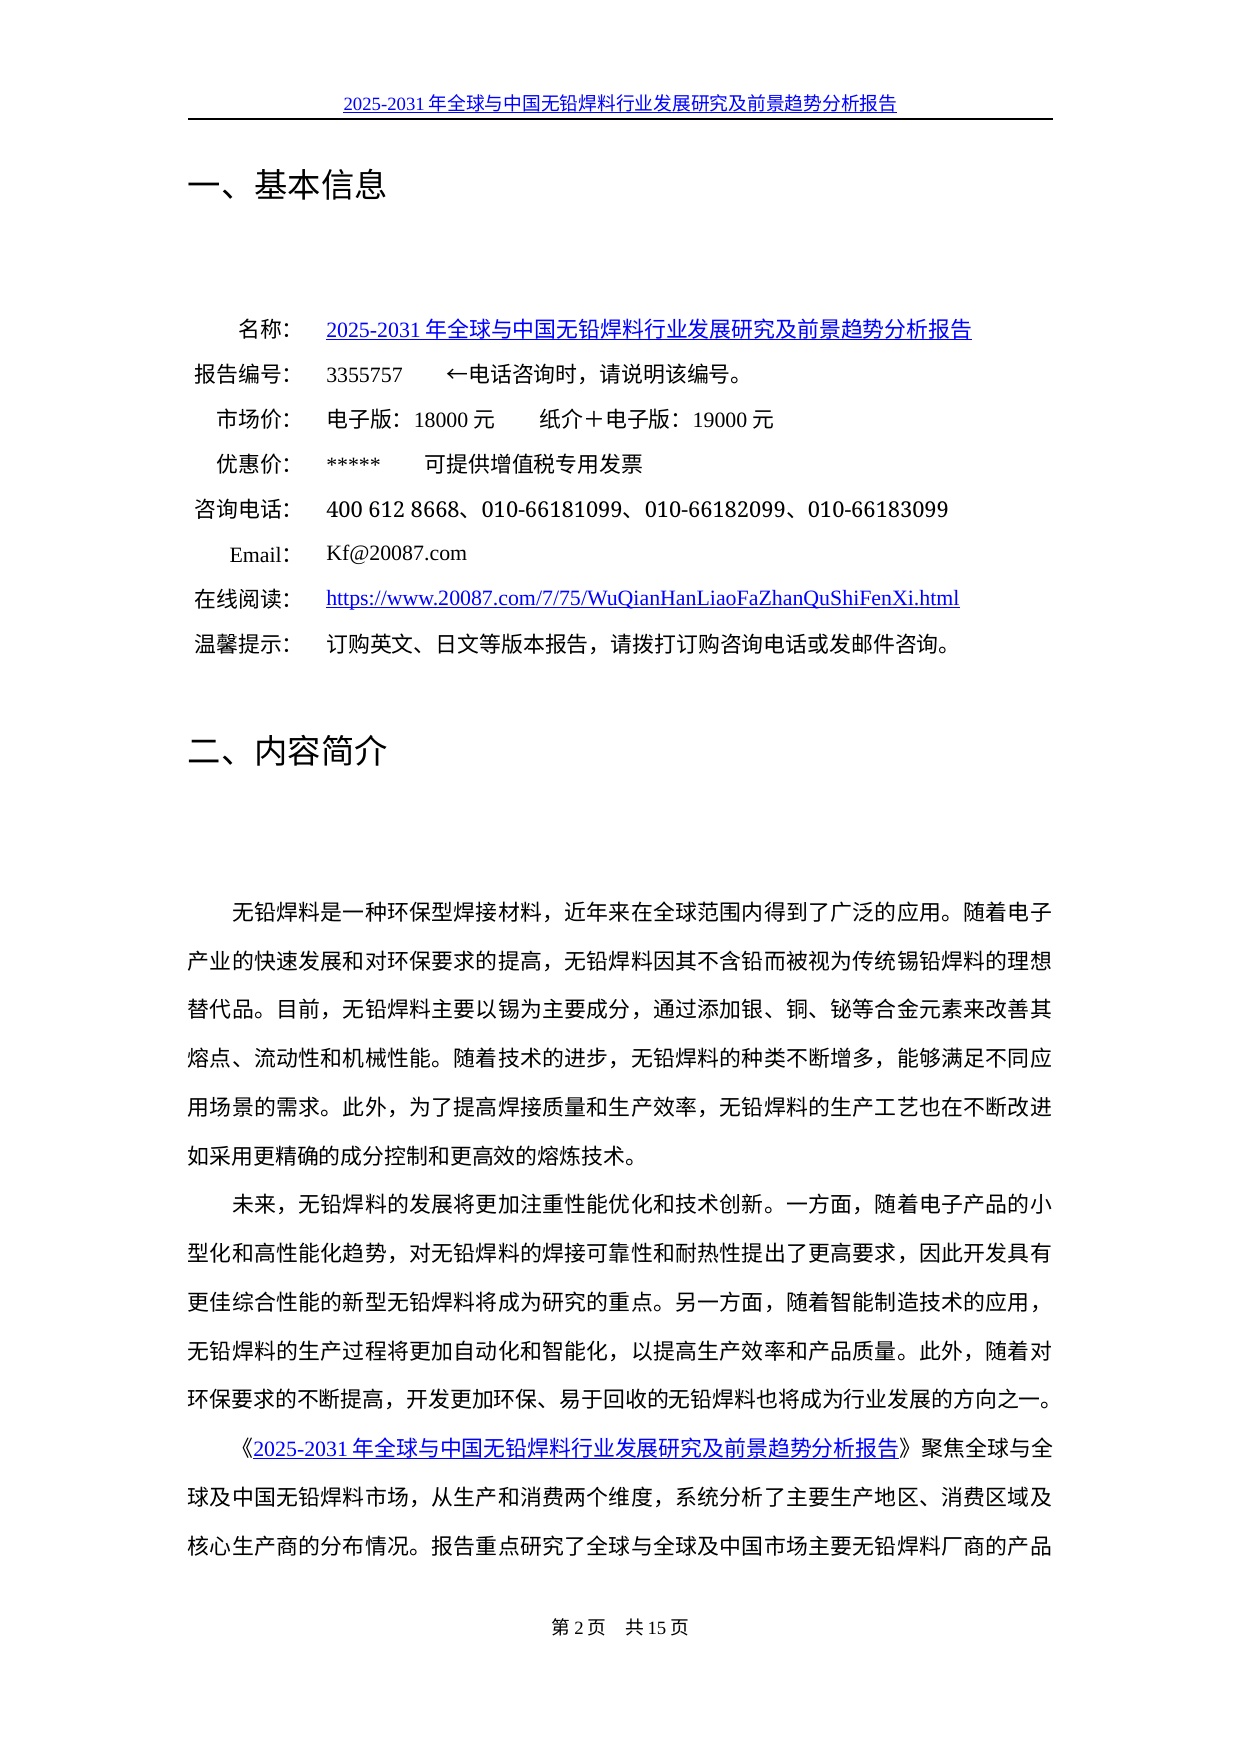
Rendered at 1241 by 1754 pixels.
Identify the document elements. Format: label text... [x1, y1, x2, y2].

table_cell [315, 582, 1073, 627]
table_cell Email： [167, 537, 315, 582]
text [187, 894, 1053, 1561]
table_cell 咨询电话： [167, 492, 315, 537]
table_cell 温馨提示： [167, 627, 315, 672]
table_cell Kf@20087.com [315, 537, 1073, 582]
title 一、基本信息 [187, 150, 1053, 215]
table_cell 市场价： [167, 402, 315, 447]
table_cell 在线阅读： [167, 582, 315, 627]
table_cell 电子版：18000 元 纸介＋电子版：19000 元 [315, 402, 1073, 447]
table_cell 3355757 ←电话咨询时，请说明该编号。 [315, 357, 1073, 402]
table_header 2025-2031年全球与中国无铅焊料行业发展研究及前景趋势分析报告 [315, 312, 1073, 357]
table_cell 订购英文、日文等版本报告，请拨打订购咨询电话或发邮件咨询。 [315, 627, 1073, 672]
table_cell ***** 可提供增值税专用发票 [315, 447, 1073, 492]
title 二、内容简介 [187, 717, 1053, 782]
table_cell 报告编号： [167, 357, 315, 402]
table_cell 优惠价： [167, 447, 315, 492]
table_header 名称： [167, 312, 315, 357]
table_cell 400 612 8668、010-66181099、010-66182099、010-66183099 [315, 492, 1073, 537]
